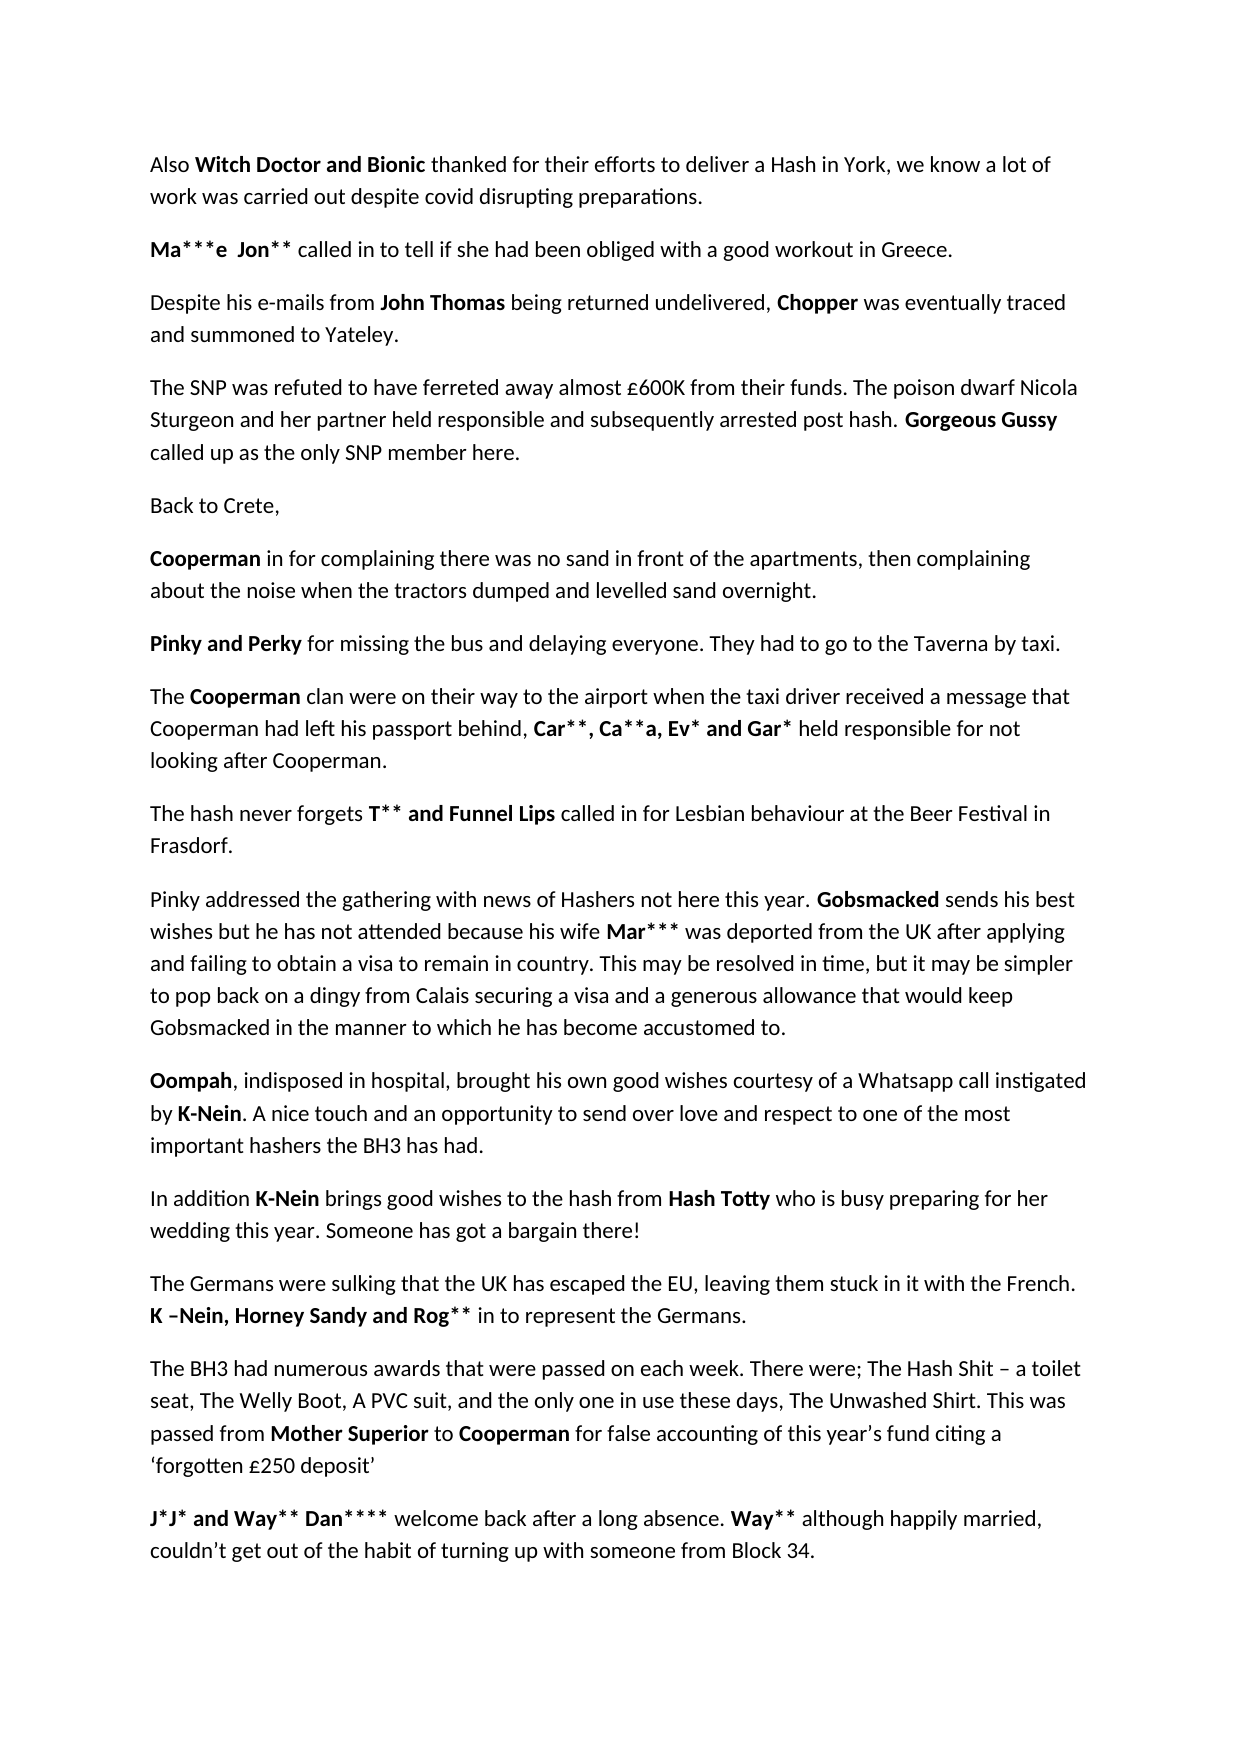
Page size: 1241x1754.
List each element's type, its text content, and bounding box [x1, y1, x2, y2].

text J*J* and Way** Dan**** welcome back after a long absence. Way** although happily married, couldn’t get out of the habit of turning up with someone from Block 34. [150, 1504, 1090, 1564]
text The SNP was refuted to have ferreted away almost £600K from their funds. The poison dwarf Nicola Sturgeon and her partner held responsible and subsequently arrested post hash. Gorgeous Gussy called up as the only SNP member here. [150, 373, 1090, 466]
text The hash never forgets T** and Funnel Lips called in for Lesbian behaviour at the Beer Festival in Frasdorf. [150, 799, 1090, 860]
text Ma***e Jon** called in to tell if she had been obliged with a good workout in Greece. [150, 235, 1090, 263]
text Back to Crete, [150, 491, 1090, 519]
text Cooperman in for complaining there was no sand in front of the apartments, then complaining about the noise when the tractors dumped and levelled sand overnight. [150, 544, 1090, 604]
text Despite his e-mails from John Thomas being returned undelivered, Chopper was eventually traced and summoned to Yateley. [150, 288, 1090, 348]
text The Cooperman clan were on their way to the airport when the taxi driver received a message that Cooperman had left his passport behind, Car**, Ca**a, Ev* and Gar* held responsible for not looking after Cooperman. [150, 682, 1090, 774]
text The BH3 had numerous awards that were passed on each week. There were; The Hash Shit – a toilet seat, The Welly Boot, A PVC suit, and the only one in use these days, The Unwashed Shirt. This was passed from Mother Superior to Cooperman for false accounting of this year’s fund citing a ‘forgotten £250 deposit’ [150, 1354, 1090, 1479]
text In addition K-Nein brings good wishes to the hash from Hash Totty who is busy preparing for her wedding this year. Someone has got a bargain there! [150, 1184, 1090, 1244]
text Pinky addressed the gathering with news of Hashers not here this year. Gobsmacked sends his best wishes but he has not attended because his wife Mar*** was deported from the UK after applying and failing to obtain a visa to remain in country. This may be resolved in time, but it may be simpler to pop back on a dingy from Calais securing a visa and a generous allowance that would keep Gobsmacked in the manner to which he has become accustomed to. [150, 885, 1090, 1041]
text The Germans were sulking that the UK has escaped the EU, leaving them stuck in it with the French. K –Nein, Horney Sandy and Rog** in to represent the Germans. [150, 1269, 1090, 1329]
text Pinky and Perky for missing the bus and delaying everyone. They had to go to the Taverna by taxi. [150, 629, 1090, 657]
text Oompah, indisposed in hospital, brought his own good wishes courtesy of a Whatsapp call instigated by K-Nein. A nice touch and an opportunity to send over love and respect to one of the most important hashers the BH3 has had. [150, 1066, 1090, 1159]
text Also Witch Doctor and Bionic thanked for their efforts to deliver a Hash in York, we know a lot of work was carried out despite covid disrupting preparations. [150, 150, 1090, 210]
